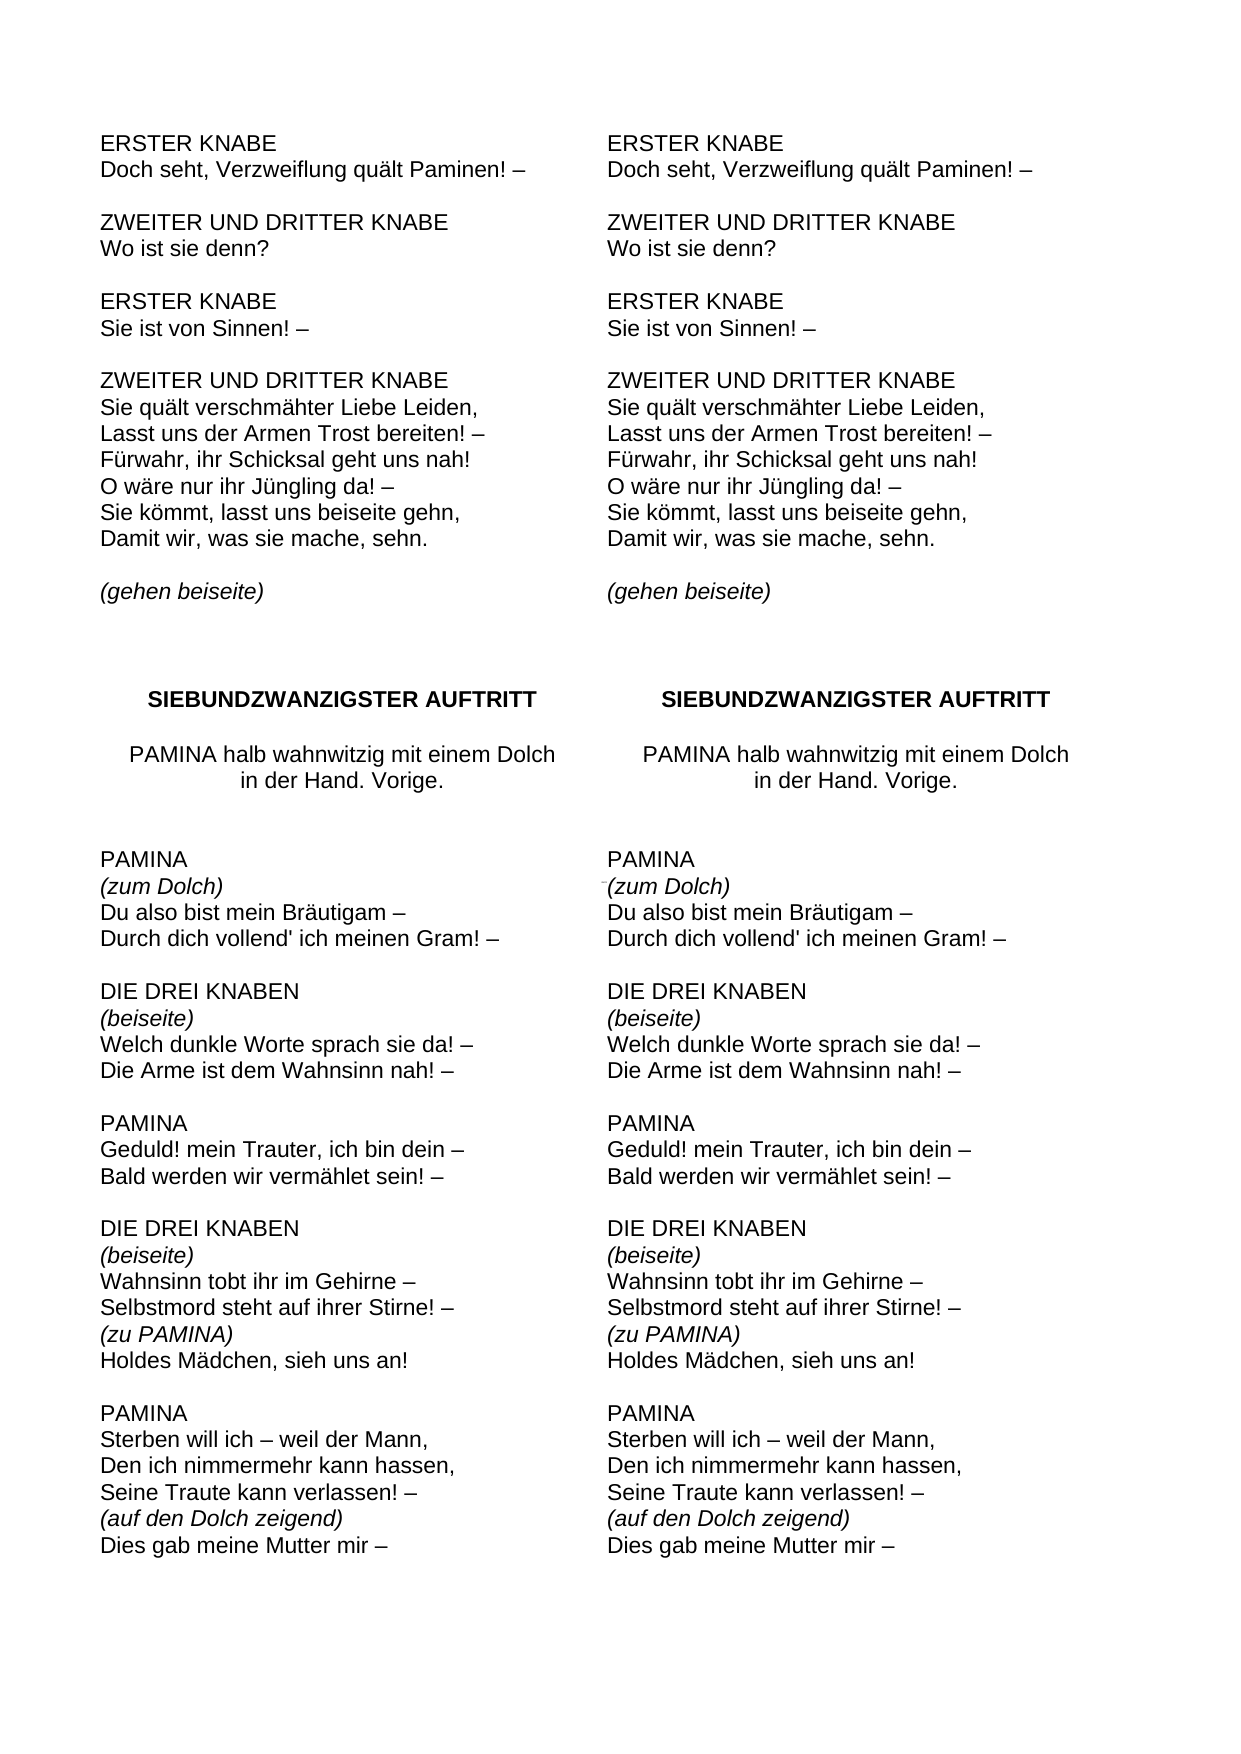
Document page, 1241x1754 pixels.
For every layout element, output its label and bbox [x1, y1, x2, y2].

table_cell [596, 130, 1116, 686]
table_cell [596, 686, 1116, 1613]
table_cell [89, 686, 596, 1613]
table_cell [89, 130, 596, 686]
